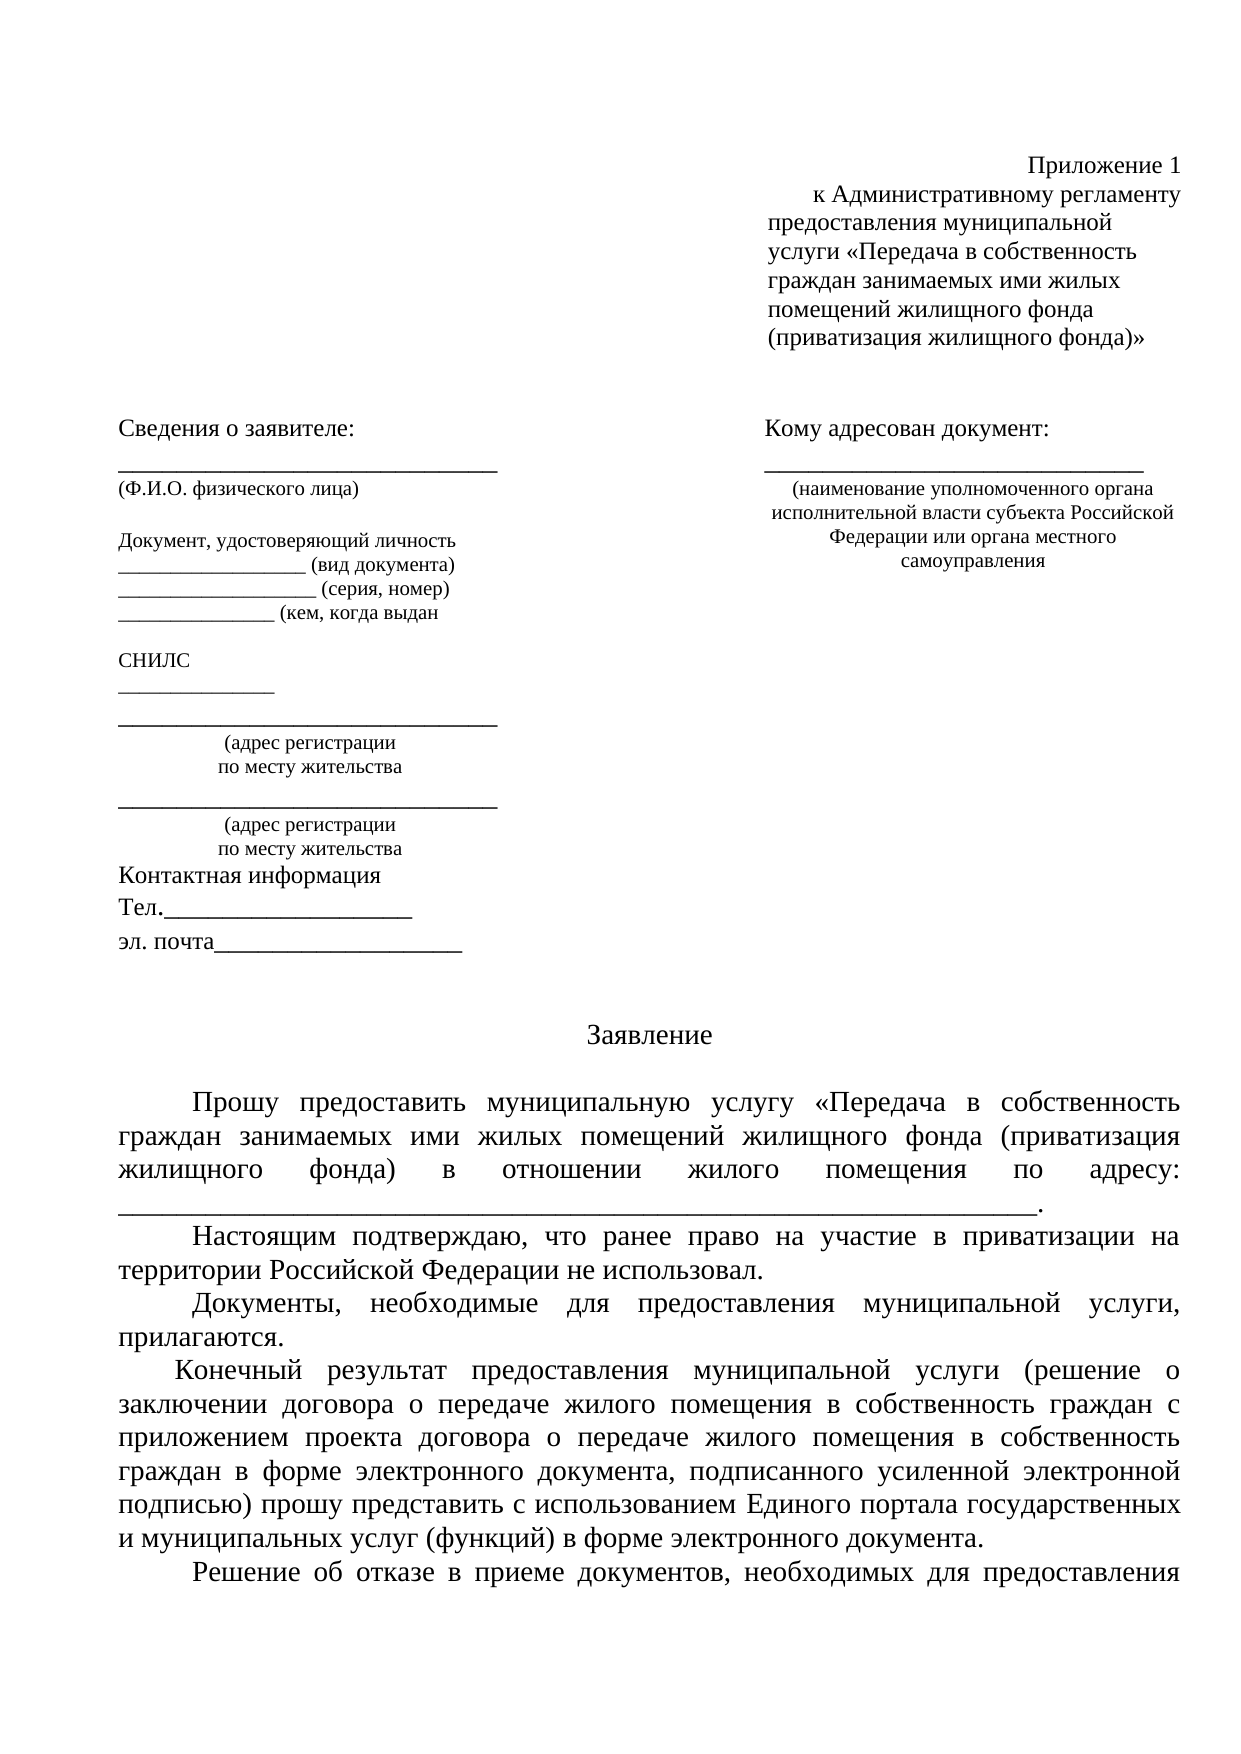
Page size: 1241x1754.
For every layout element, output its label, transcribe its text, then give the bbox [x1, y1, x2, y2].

table_header Кому адресован документ: __________________________ (наименование уполномоченного органа исполнительной власти субъекта Российской Федерации или органа местного самоуправления [753, 414, 1193, 983]
text к Административному регламенту [118, 179, 1181, 207]
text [118, 1554, 1181, 1587]
text Прошу предоставить муниципальную услугу «Передача в собственность граждан занимаемых ими жилых помещений жилищного фонда (приватизация жилищного фонда) в отношении жилого помещения по адресу: _______________________________________________________________. [118, 1084, 1181, 1218]
text Заявление [118, 1017, 1181, 1051]
table_header Сведения о заявителе: __________________________ (Ф.И.О. физического лица) Документ, удостоверяющий личность __________________ (вид документа) ___________________ (серия, номер) _______________ (кем, когда выдан СНИЛС _______________ __________________________ (адрес регистрации по месту жительства __________________________ (адрес регистрации по месту жительства Контактная информация Тел._________________ эл. почта_________________ [107, 414, 753, 983]
text Документы, необходимые для предоставления муниципальной услуги, прилагаются. [118, 1285, 1181, 1352]
text Настоящим подтверждаю, что ранее право на участие в приватизации на территории Российской Федерации не использовал. [118, 1218, 1181, 1285]
text Приложение 1 [118, 150, 1181, 179]
text Конечный результат предоставления муниципальной услуги (решение о заключении договора о передаче жилого помещения в собственность граждан с приложением проекта договора о передаче жилого помещения в собственность граждан в форме электронного документа, подписанного усиленной электронной подписью) прошу представить с использованием Единого портала государственных и муниципальных услуг (функций) в форме электронного документа. [118, 1352, 1181, 1554]
text предоставления муниципальной услуги «Передача в собственность граждан занимаемых ими жилых помещений жилищного фонда (приватизация жилищного фонда)» [768, 207, 1181, 351]
